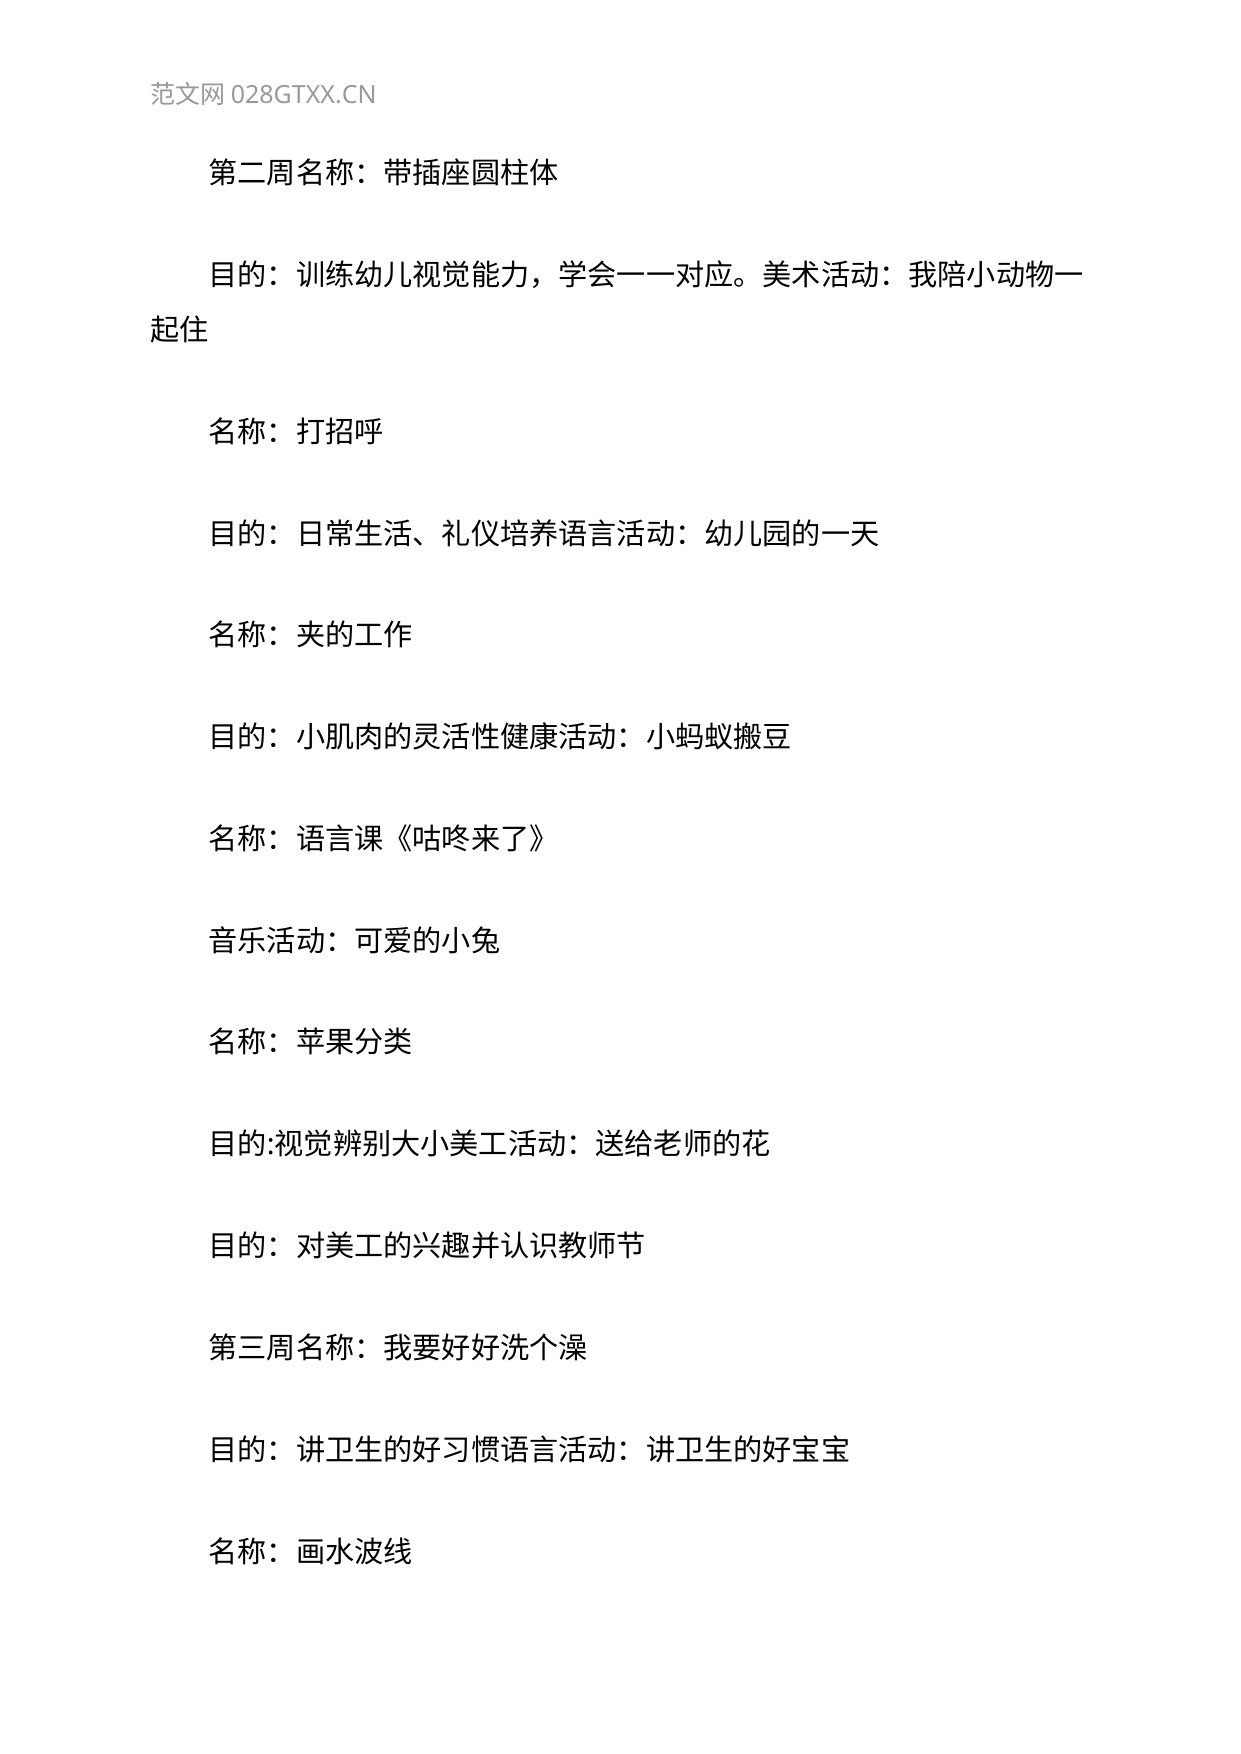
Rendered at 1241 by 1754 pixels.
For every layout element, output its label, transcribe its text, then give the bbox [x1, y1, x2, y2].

text 第三周名称：我要好好洗个澡 [150, 1324, 1090, 1367]
text 名称：苹果分类 [150, 1019, 1090, 1061]
text 音乐活动：可爱的小兔 [150, 917, 1090, 959]
text 第二周名称：带插座圆柱体 [150, 150, 1090, 192]
text 目的：对美工的兴趣并认识教师节 [150, 1223, 1090, 1265]
text 名称：语言课《咕咚来了》 [150, 816, 1090, 858]
text 目的：日常生活、礼仪培养语言活动：幼儿园的一天 [150, 510, 1090, 552]
text 目的:视觉辨别大小美工活动：送给老师的花 [150, 1121, 1090, 1163]
text 目的：小肌肉的灵活性健康活动：小蚂蚁搬豆 [150, 714, 1090, 756]
text 目的：训练幼儿视觉能力，学会一一对应。美术活动：我陪小动物一起住 [150, 252, 1090, 349]
text 名称：打招呼 [150, 408, 1090, 451]
text 名称：夹的工作 [150, 612, 1090, 654]
text 目的：讲卫生的好习惯语言活动：讲卫生的好宝宝 [150, 1426, 1090, 1469]
text 名称：画水波线 [150, 1528, 1090, 1570]
